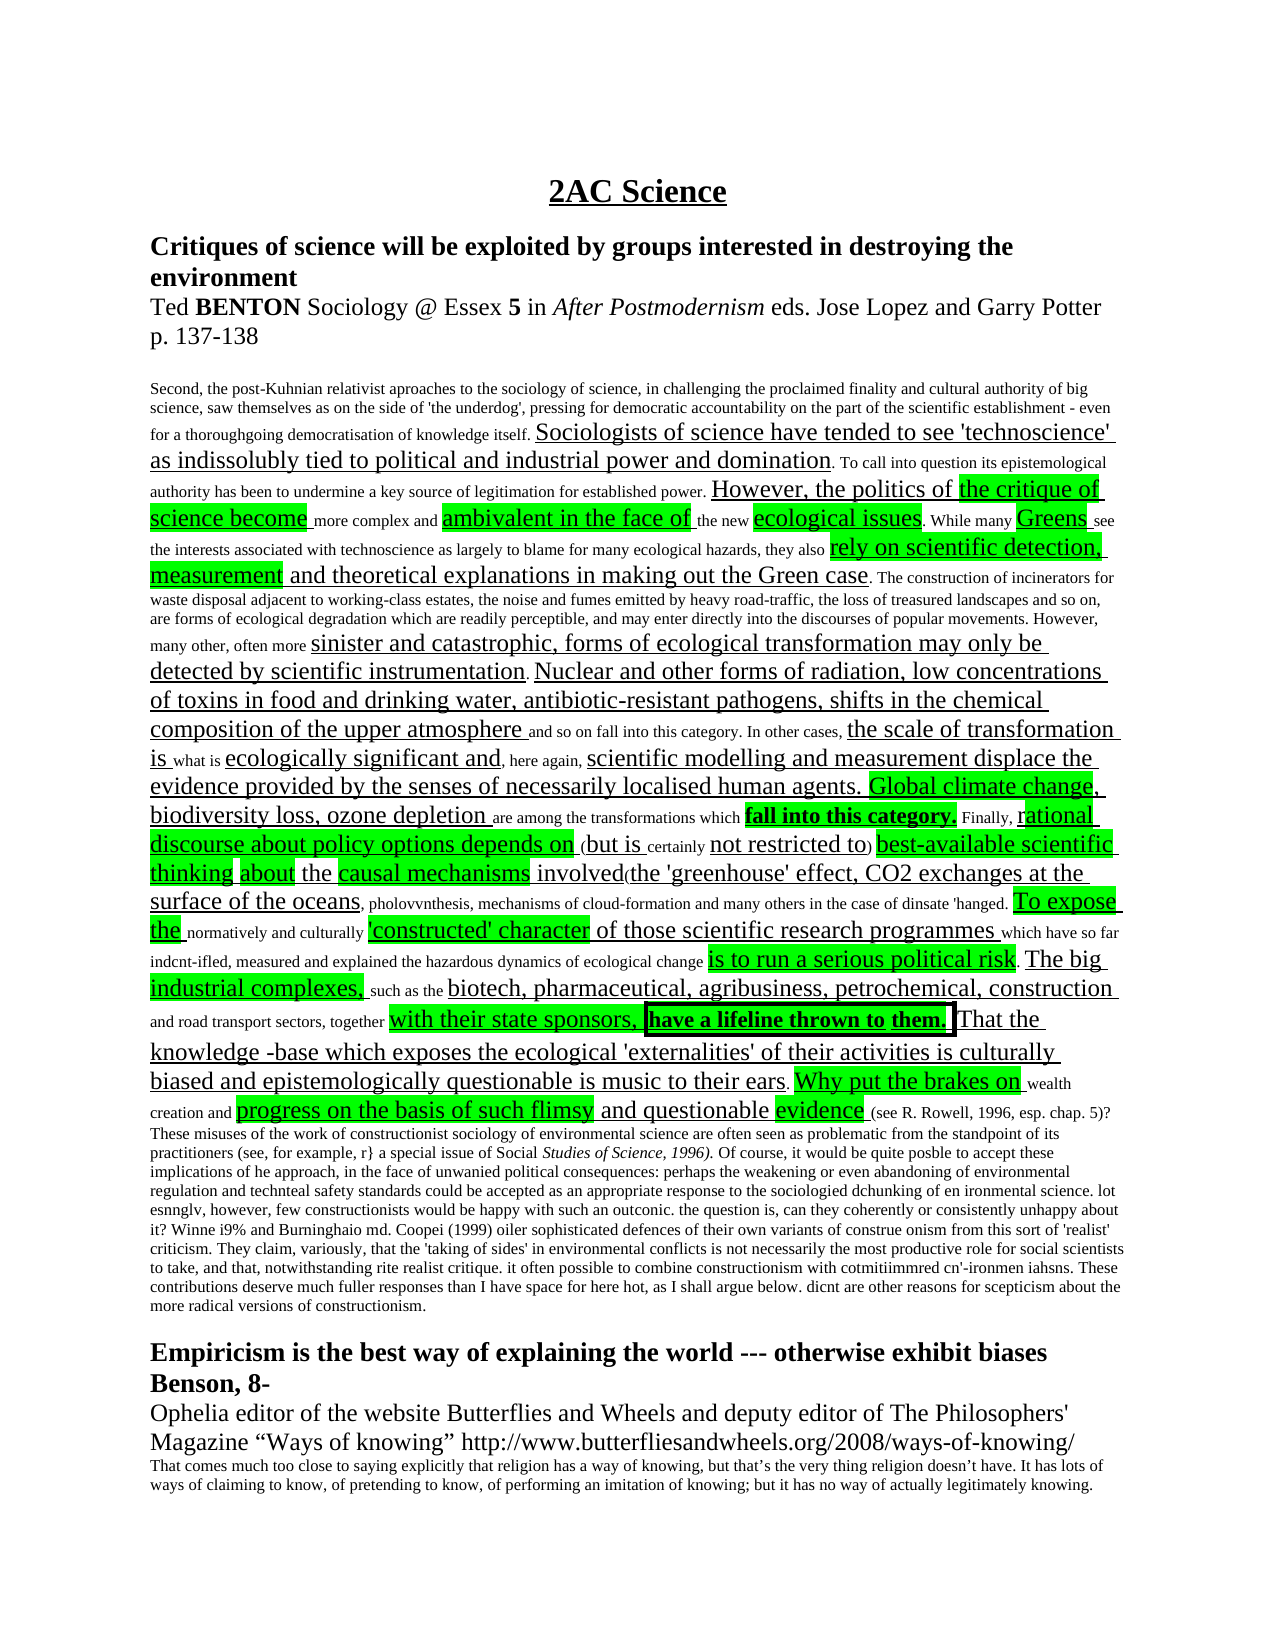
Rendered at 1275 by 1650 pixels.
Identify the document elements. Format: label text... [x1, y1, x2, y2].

subtitle Empiricism is the best way of explaining the world --- otherwise exhibit biases [150, 1336, 1125, 1367]
subtitle Critiques of science will be exploited by groups interested in destroying the environment [150, 230, 1125, 292]
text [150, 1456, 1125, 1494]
text Ted BENTON Sociology @ Essex 5 in After Postmodernism eds. Jose Lopez and Garry Potter p. 137-138 [150, 292, 1125, 350]
subtitle 2AC Science [150, 171, 1125, 209]
text Ophelia editor of the website Butterflies and Wheels and deputy editor of The Philosophers' Magazine “Ways of knowing” http://www.butterfliesandwheels.org/2008/ways-of-knowing/ [150, 1398, 1125, 1456]
text Second, the post-Kuhnian relativist aproaches to the sociology of science, in challenging the proclaimed finality and cultural authority of big science, saw themselves as on the side of 'the underdog', pressing for democratic accountability on the part of the scientific establishment - even for a thoroughgoing democratisation of knowledge itself. Sociologists of science have tended to see 'technoscience' as indissolubly tied to political and industrial power and domination. To call into question its epistemological authority has been to undermine a key source of legitimation for established power. However, the politics of the critique of science become more complex and ambivalent in the face of the new ecological issues. While many Greens see the interests associated with technoscience as largely to blame for many ecological hazards, they also rely on scientific detection, measurement and theoretical explanations in making out the Green case. The construction of incinerators for waste disposal adjacent to working-class estates, the noise and fumes emitted by heavy road-traffic, the loss of treasured landscapes and so on, are forms of ecological degradation which are readily perceptible, and may enter directly into the discourses of popular movements. However, many other, often more sinister and catastrophic, forms of ecological transformation may only be detected by scientific instrumentation. Nuclear and other forms of radiation, low concentrations of toxins in food and drinking water, antibiotic-resistant pathogens, shifts in the chemical composition of the upper atmosphere and so on fall into this category. In other cases, the scale of transformation is what is ecologically significant and, here again, scientific modelling and measurement displace the evidence provided by the senses of necessarily localised human agents. Global climate change, biodiversity loss, ozone depletion are among the transformations which fall into this category. Finally, rational discourse about policy options depends on (but is certainly not restricted to) best-available scientific thinking about the causal mechanisms involved(the 'greenhouse' effect, CO2 exchanges at the surface of the oceans, pholovvnthesis, mechanisms of cloud-formation and many others in the case of dinsate 'hanged. To expose the normatively and culturally 'constructed' character of those scientific research programmes which have so far indcnt-ifled, measured and explained the hazardous dynamics of ecological change is to run a serious political risk. The big industrial complexes, such as the biotech, pharmaceutical, agribusiness, petrochemical, construction and road transport sectors, together with their state sponsors, have a lifeline thrown to them. That the knowledge -base which exposes the ecological 'externalities' of their activities is culturally biased and epistemologically questionable is music to their ears. Why put the brakes on wealth creation and progress on the basis of such flimsy and questionable evidence (see R. Rowell, 1996, esp. chap. 5)? These misuses of the work of constructionist sociology of environmental science are often seen as problematic from the standpoint of its practitioners (see, for example, r} a special issue of Social Studies of Science, 1996). Of course, it would be quite posble to accept these implications of he approach, in the face of unwanied political consequences: perhaps the weakening or even abandoning of environmental regulation and technteal safety standards could be accepted as an appropriate response to the sociologied dchunking of en ironmental science. lot esnnglv, however, few constructionists would be happy with such an outconic. the question is, can they coherently or consistently unhappy about it? Winne i9% and Burninghaio md. Coopei (1999) oiler sophisticated defences of their own variants of construe onism from this sort of 'realist' criticism. They claim, variously, that the 'taking of sides' in environmental conflicts is not necessarily the most productive role for social scientists to take, and that, notwithstanding rite realist critique. it often possible to combine constructionism with cotmitiimmred cn'-ironmen iahsns. These contributions deserve much fuller responses than I have space for here hot, as I shall argue below. dicnt are other reasons for scepticism about the more radical versions of constructionism. [150, 378, 1125, 1315]
text Benson, 8- [150, 1367, 1125, 1398]
